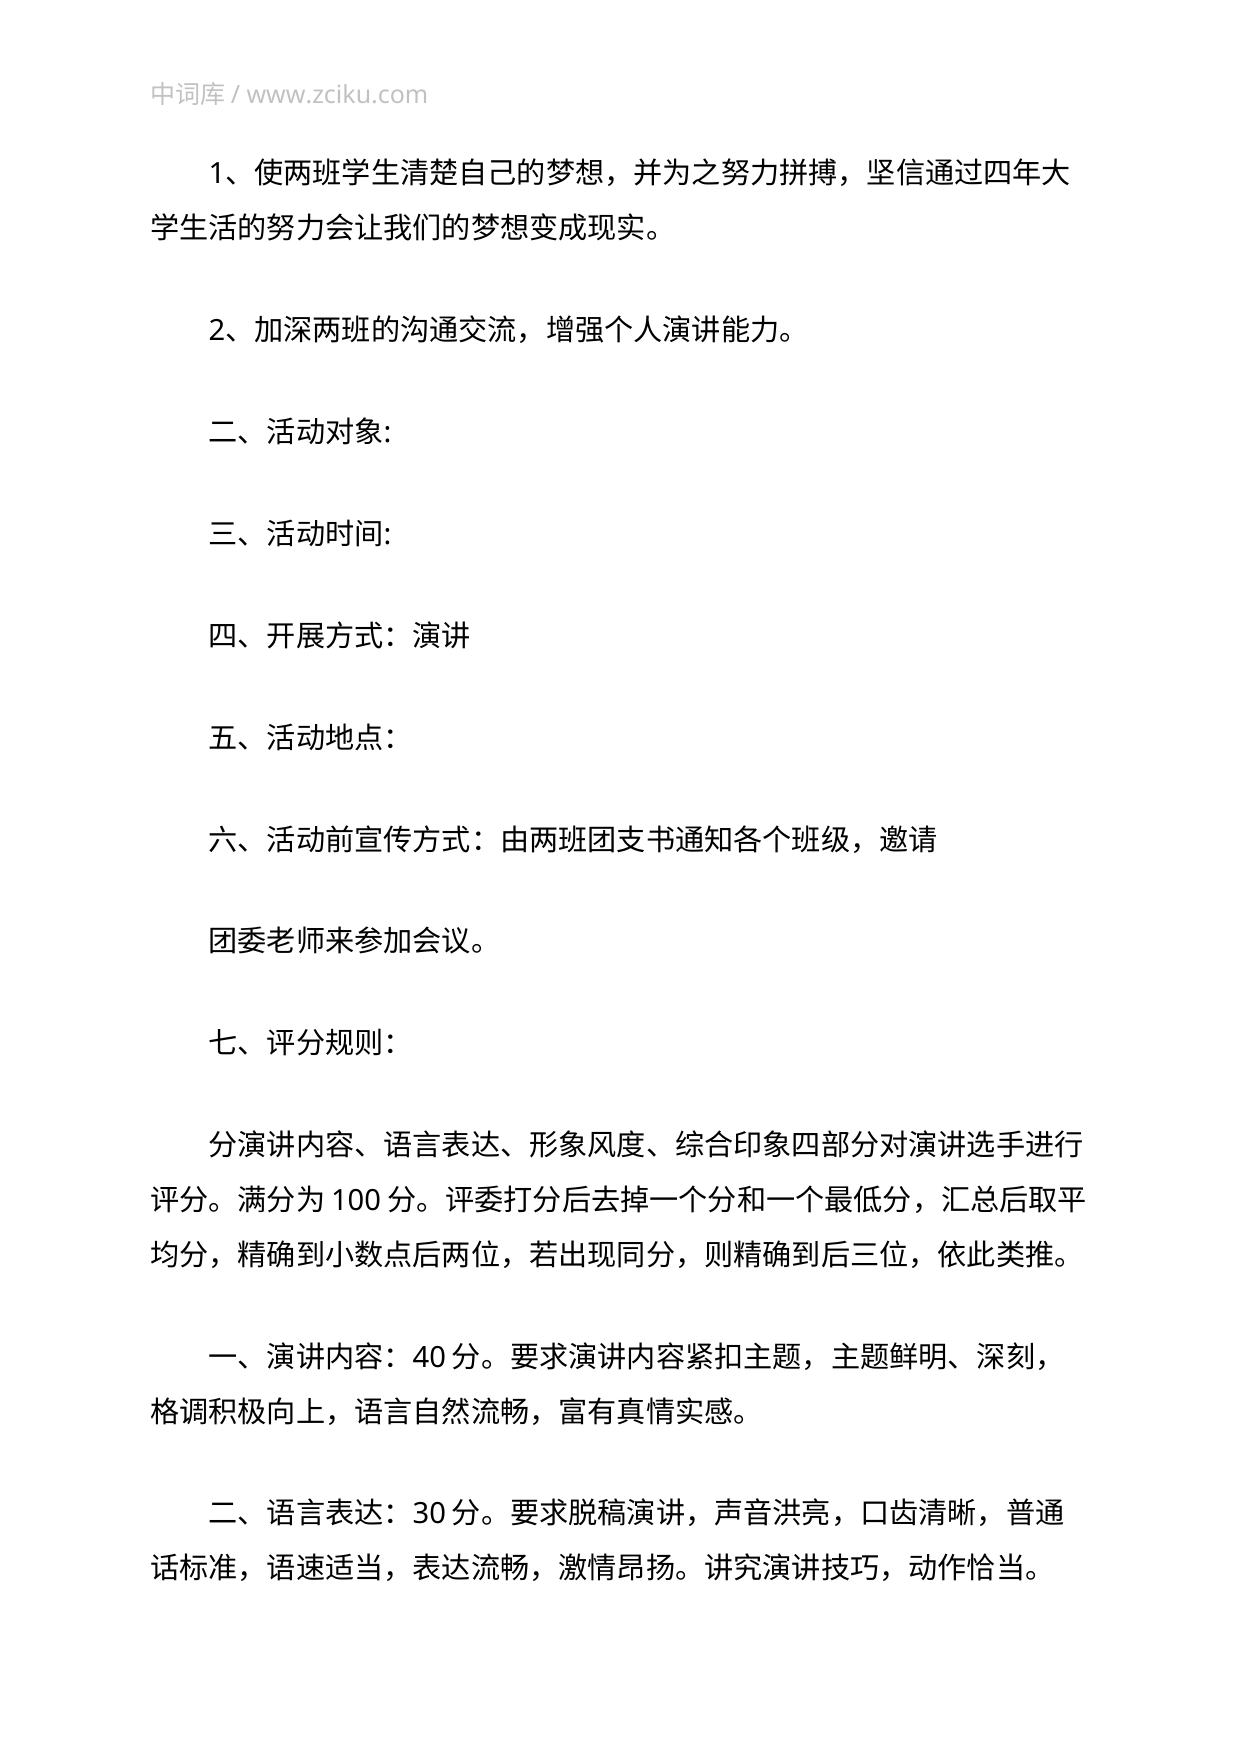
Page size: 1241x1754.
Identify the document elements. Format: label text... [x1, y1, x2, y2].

text 分演讲内容、语言表达、形象风度、综合印象四部分对演讲选手进行评分。满分为100分。评委打分后去掉一个分和一个最低分，汇总后取平均分，精确到小数点后两位，若出现同分，则精确到后三位，依此类推。 [150, 1122, 1090, 1274]
text 七、评分规则： [150, 1020, 1090, 1062]
text 一、演讲内容：40分。要求演讲内容紧扣主题，主题鲜明、深刻，格调积极向上，语言自然流畅，富有真情实感。 [150, 1333, 1090, 1431]
text 六、活动前宣传方式：由两班团支书通知各个班级，邀请 [150, 816, 1090, 858]
text 三、活动时间: [150, 511, 1090, 553]
text 四、开展方式：演讲 [150, 613, 1090, 655]
text 二、活动对象: [150, 409, 1090, 451]
text 1、使两班学生清楚自己的梦想，并为之努力拼搏，坚信通过四年大学生活的努力会让我们的梦想变成现实。 [150, 150, 1090, 247]
text 五、活动地点： [150, 714, 1090, 757]
text 团委老师来参加会议。 [150, 918, 1090, 960]
text 2、加深两班的沟通交流，增强个人演讲能力。 [150, 307, 1090, 349]
text 二、语言表达：30分。要求脱稿演讲，声音洪亮，口齿清晰，普通话标准，语速适当，表达流畅，激情昂扬。讲究演讲技巧，动作恰当。 [150, 1490, 1090, 1587]
